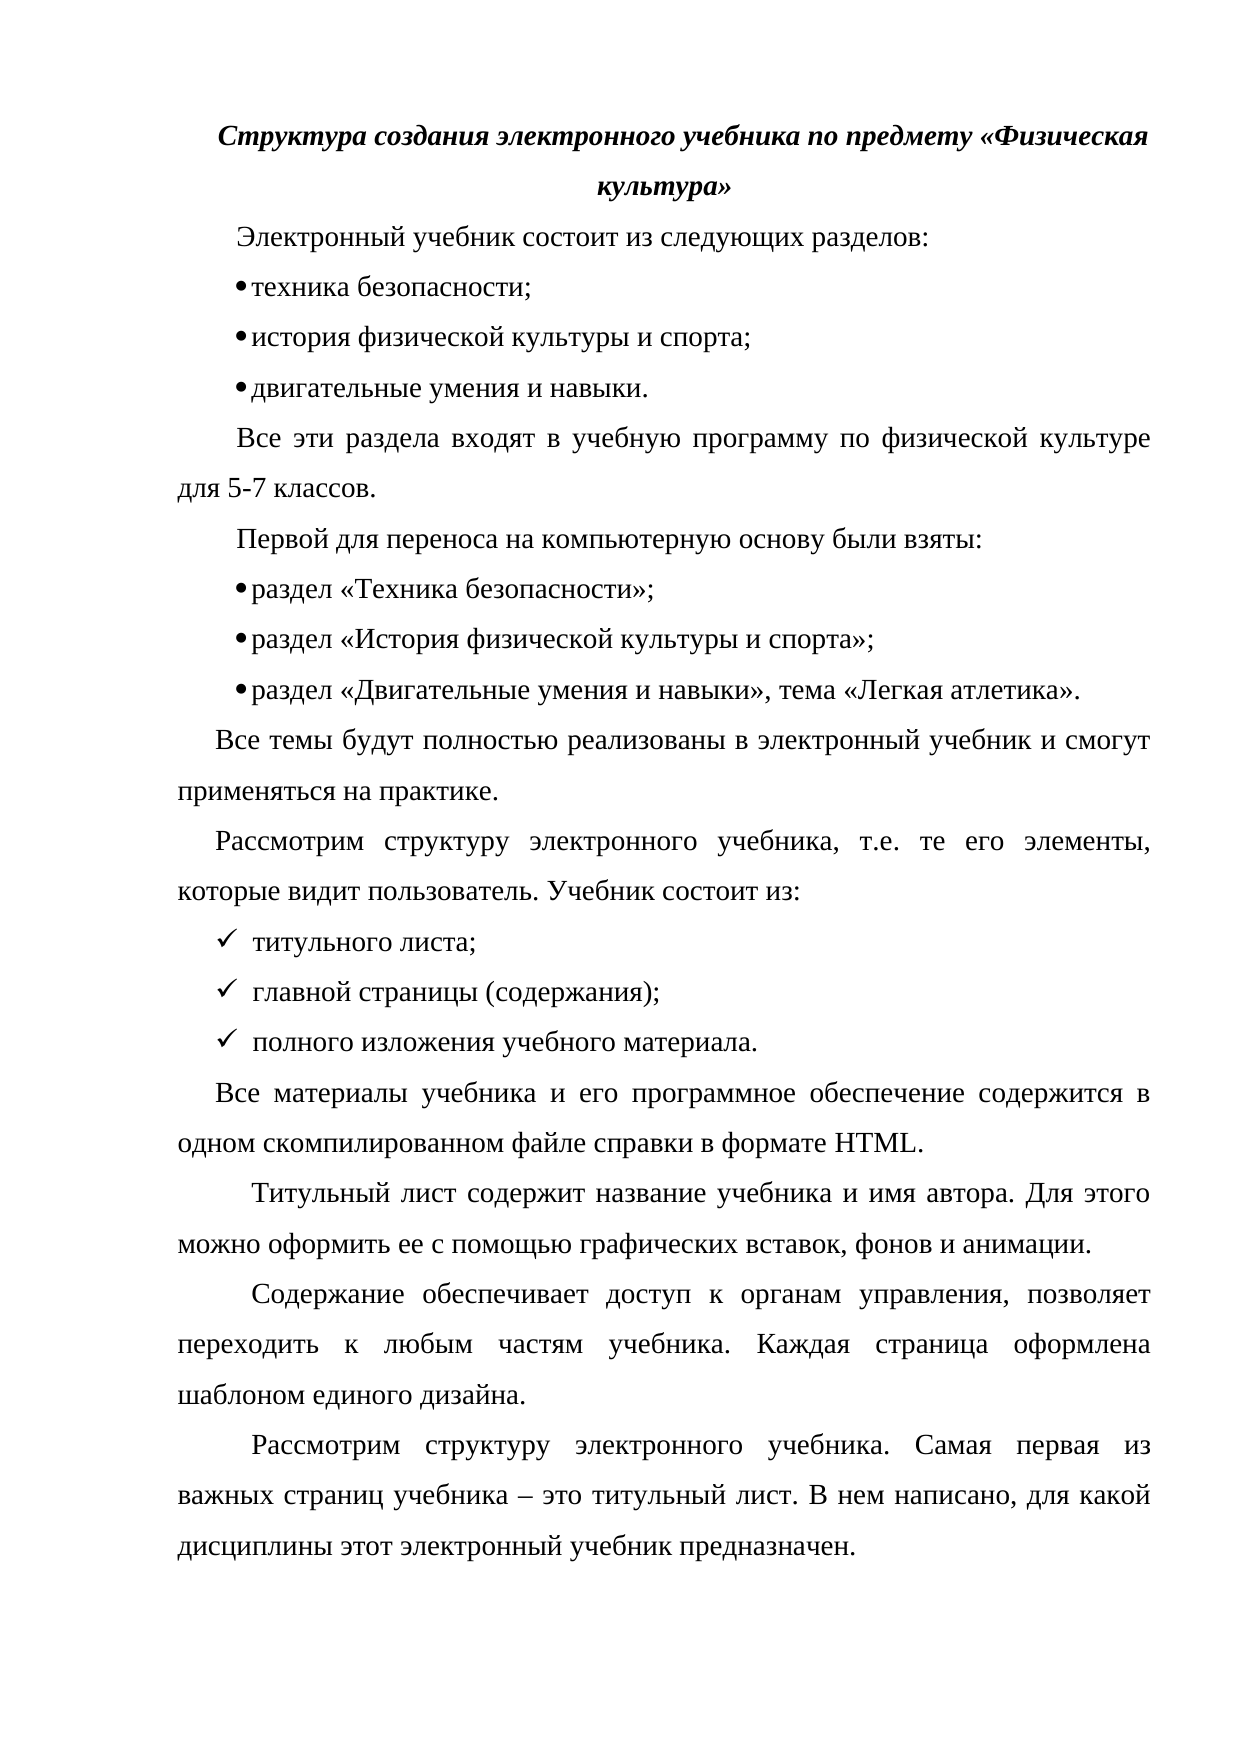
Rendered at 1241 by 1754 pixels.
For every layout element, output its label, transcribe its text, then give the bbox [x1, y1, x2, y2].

text Все эти раздела входят в учебную программу по физической культуре для 5-7 классов. [177, 420, 1152, 504]
list титульного листа; [215, 924, 1152, 957]
text Электронный учебник состоит из следующих разделов: [177, 219, 1152, 252]
list двигательные умения и навыки. [177, 370, 1152, 403]
list главной страницы (содержания); [215, 974, 1152, 1008]
text Все материалы учебника и его программное обеспечение содержится в одном скомпилированном файле справки в формате HTML. [177, 1075, 1152, 1159]
text Все темы будут полностью реализованы в электронный учебник и смогут применяться на практике. [177, 722, 1152, 806]
text Структура создания электронного учебника по предмету «Физическая культура» [177, 118, 1152, 202]
text Первой для переноса на компьютерную основу были взяты: [177, 521, 1152, 554]
text Содержание обеспечивает доступ к органам управления, позволяет переходить к любым частям учебника. Каждая страница оформлена шаблоном единого дизайна. [177, 1276, 1152, 1410]
list раздел «Двигательные умения и навыки», тема «Легкая атлетика». [177, 672, 1152, 706]
list техника безопасности; [177, 269, 1152, 303]
list история физической культуры и спорта; [177, 319, 1152, 353]
list полного изложения учебного материала. [215, 1024, 1152, 1058]
text Рассмотрим структуру электронного учебника. Самая первая из важных страниц учебника – это титульный лист. В нем написано, для какой дисциплины этот электронный учебник предназначен. [177, 1427, 1152, 1561]
text Рассмотрим структуру электронного учебника, т.е. те его элементы, которые видит пользователь. Учебник состоит из: [177, 823, 1152, 907]
text Титульный лист содержит название учебника и имя автора. Для этого можно оформить ее с помощью графических вставок, фонов и анимации. [177, 1176, 1152, 1259]
list раздел «История физической культуры и спорта»; [177, 622, 1152, 655]
list раздел «Техника безопасности»; [177, 571, 1152, 605]
